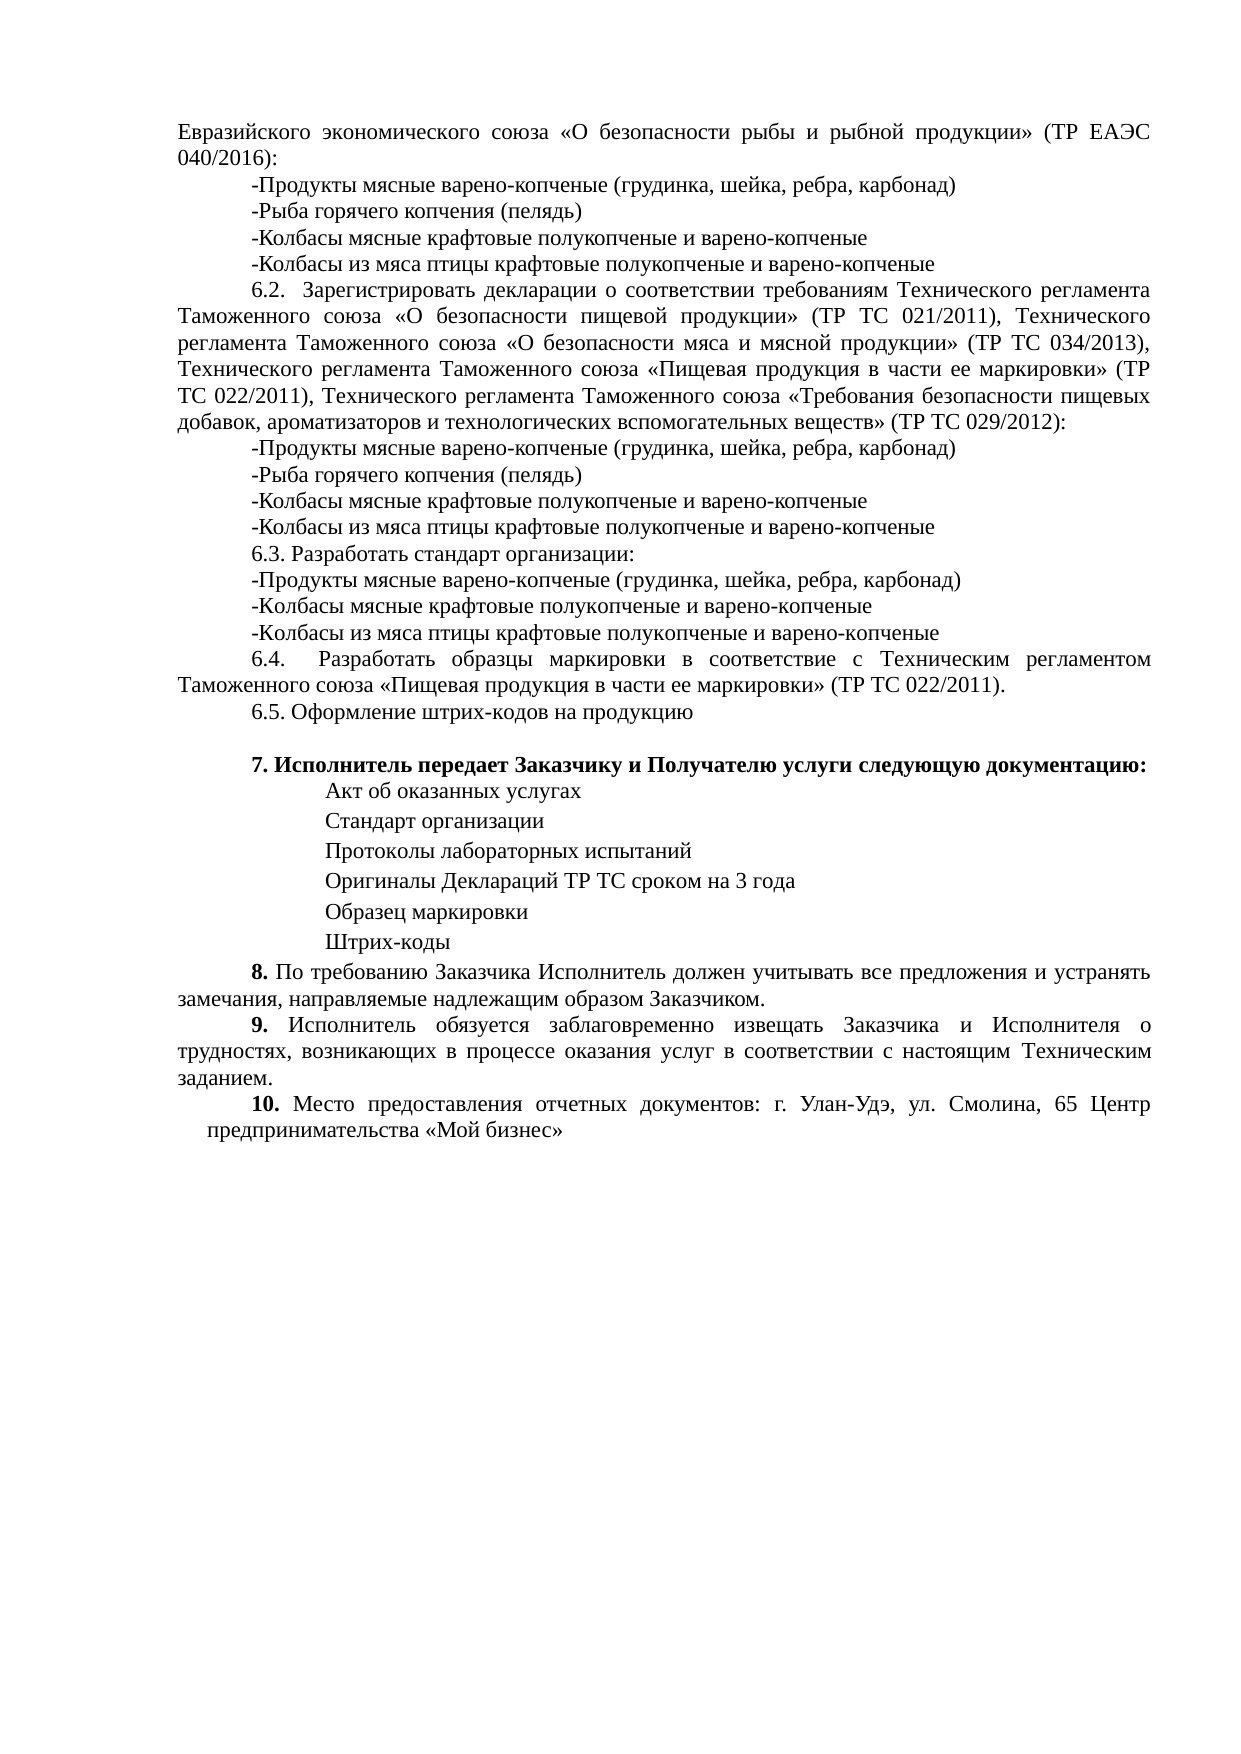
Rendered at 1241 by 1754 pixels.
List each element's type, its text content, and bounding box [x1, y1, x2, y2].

text 6.4. Разработать образцы маркировки в соответствие с Техническим регламентом Таможенного союза «Пищевая продукция в части ее маркировки» (ТР ТС 022/2011). [177, 645, 1152, 698]
text -Колбасы мясные крафтовые полукопченые и варено-копченые [177, 223, 1152, 250]
text 7. Исполнитель передает Заказчику и Получателю услуги следующую документацию: [177, 751, 1152, 777]
text 10. Место предоставления отчетных документов: г. Улан-Удэ, ул. Смолина, 65 Центр предпринимательства «Мой бизнес» [207, 1090, 1152, 1143]
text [177, 118, 1152, 171]
list Образец маркировки [177, 898, 1152, 924]
text -Колбасы мясные крафтовые полукопченые и варено-копченые [177, 487, 1152, 513]
text -Рыба горячего копчения (пелядь) [177, 197, 1152, 223]
list Штрих-коды [177, 928, 1152, 954]
list Оригиналы Деклараций ТР ТС сроком на 3 года [177, 868, 1152, 894]
list Акт об оказанных услугах [177, 777, 1152, 803]
text -Продукты мясные варено-копченые (грудинка, шейка, ребра, карбонад) [177, 434, 1152, 461]
text -Колбасы из мяса птицы крафтовые полукопченые и варено-копченые [177, 619, 1152, 645]
list Протоколы лабораторных испытаний [177, 837, 1152, 864]
text -Колбасы из мяса птицы крафтовые полукопченые и варено-копченые [177, 250, 1152, 276]
list Стандарт организации [177, 807, 1152, 833]
text 6.3. Разработать стандарт организации: [177, 540, 1152, 566]
text 9. Исполнитель обязуется заблаговременно извещать Заказчика и Исполнителя о трудностях, возникающих в процессе оказания услуг в соответствии с настоящим Техническим заданием. [177, 1011, 1152, 1090]
text -Рыба горячего копчения (пелядь) [177, 461, 1152, 487]
text -Колбасы мясные крафтовые полукопченые и варено-копченые [177, 592, 1152, 619]
text -Колбасы из мяса птицы крафтовые полукопченые и варено-копченые [177, 513, 1152, 540]
text -Продукты мясные варено-копченые (грудинка, шейка, ребра, карбонад) [177, 171, 1152, 197]
text 6.5. Оформление штрих-кодов на продукцию [177, 698, 1152, 724]
text 6.2. Зарегистрировать декларации о соответствии требованиям Технического регламента Таможенного союза «О безопасности пищевой продукции» (ТР ТС 021/2011), Технического регламента Таможенного союза «О безопасности мяса и мясной продукции» (ТР ТС 034/2013), Технического регламента Таможенного союза «Пищевая продукция в части ее маркировки» (ТР ТС 022/2011), Технического регламента Таможенного союза «Требования безопасности пищевых добавок, ароматизаторов и технологических вспомогательных веществ» (ТР ТС 029/2012): [177, 276, 1152, 434]
text 8. По требованию Заказчика Исполнитель должен учитывать все предложения и устранять замечания, направляемые надлежащим образом Заказчиком. [177, 958, 1152, 1011]
text -Продукты мясные варено-копченые (грудинка, шейка, ребра, карбонад) [177, 566, 1152, 592]
